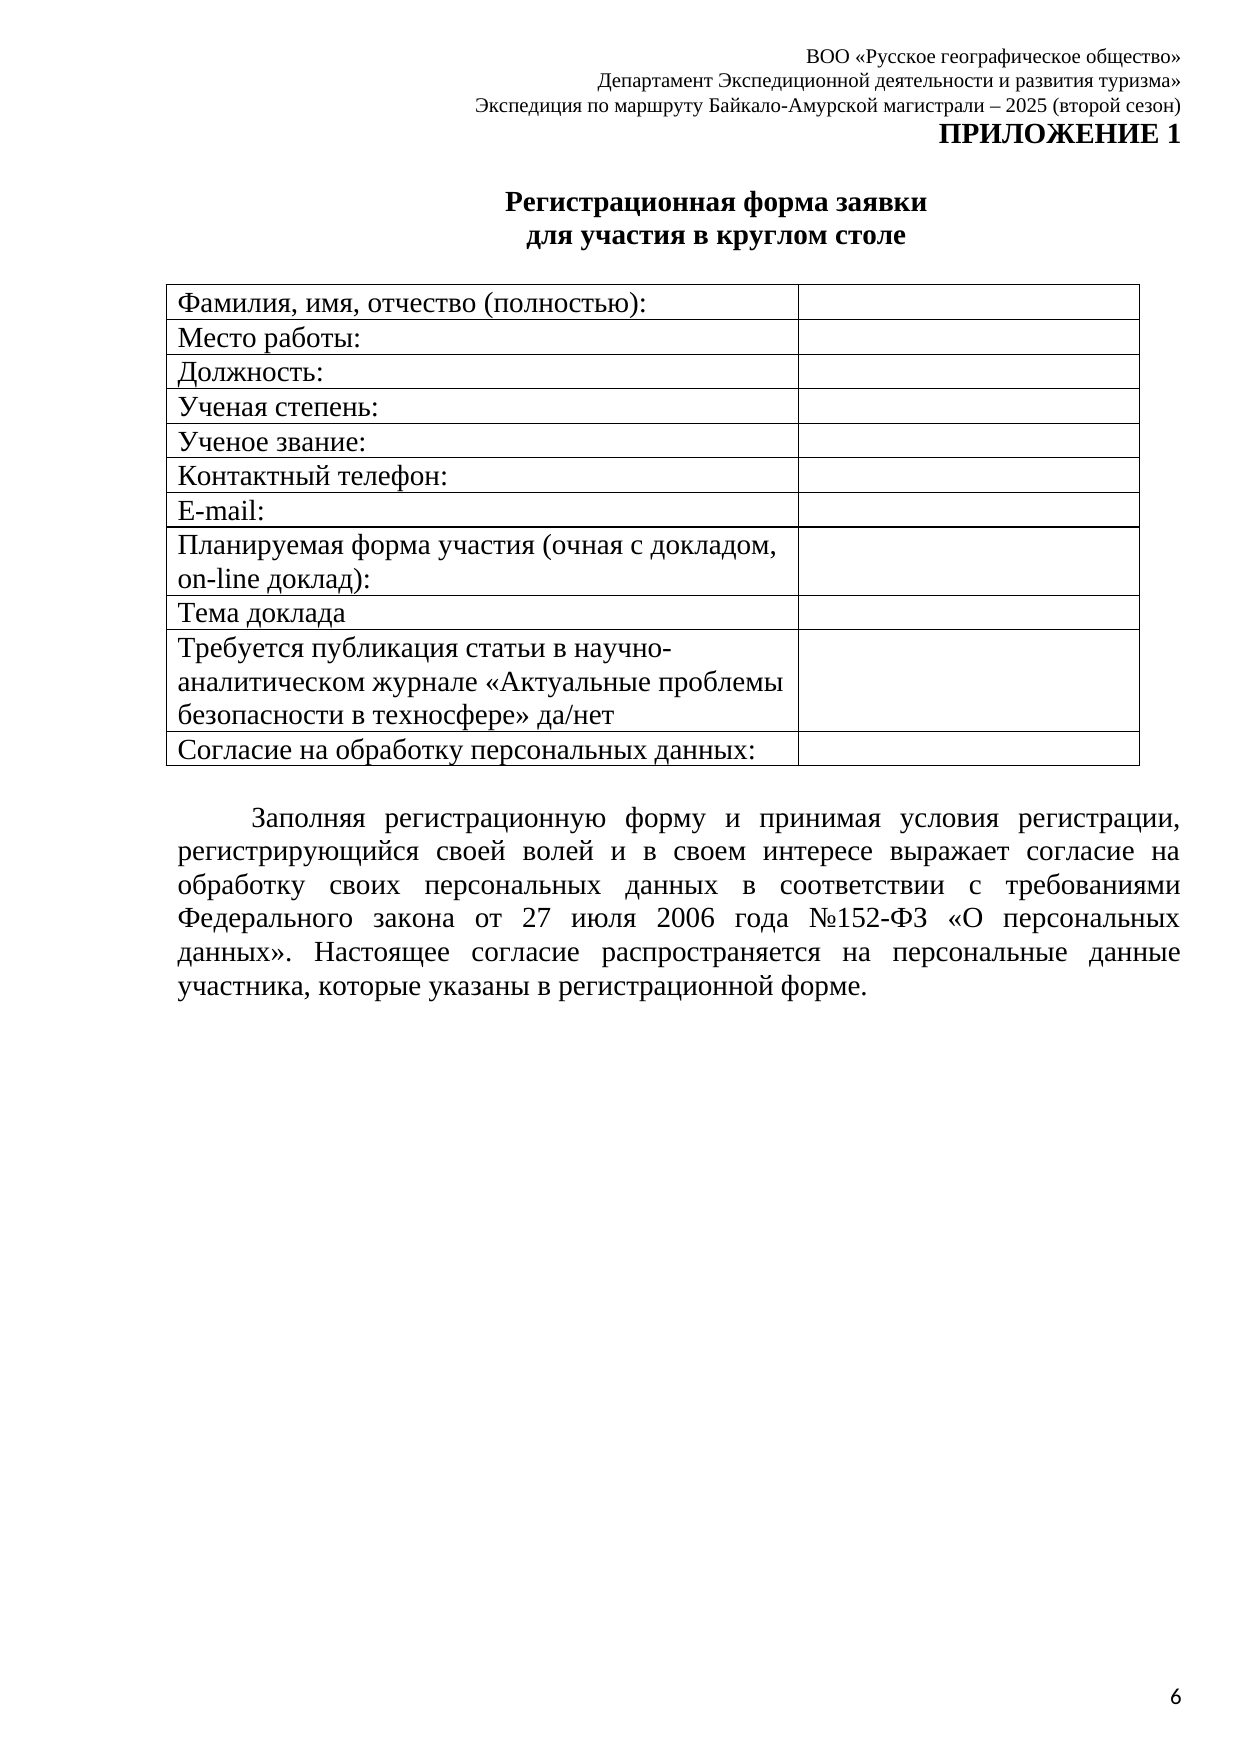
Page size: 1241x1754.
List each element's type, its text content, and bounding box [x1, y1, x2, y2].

table_cell Тема доклада [167, 596, 798, 629]
table_header [799, 285, 1139, 319]
table_cell Ученая степень: [167, 389, 798, 423]
table_cell [799, 493, 1139, 526]
table_cell [799, 320, 1139, 353]
table_cell [799, 424, 1139, 457]
table_cell [799, 458, 1139, 492]
table_cell [799, 596, 1139, 629]
table_header Фамилия, имя, отчество (полностью): [167, 285, 798, 319]
table_cell Е-mail: [167, 493, 798, 526]
table_cell [799, 732, 1139, 765]
text для участия в круглом столе [177, 217, 1181, 251]
table_cell Ученое звание: [167, 424, 798, 457]
text ПРИЛОЖЕНИЕ 1 [177, 117, 1181, 150]
table_cell Место работы: [167, 320, 798, 353]
table_cell [799, 389, 1139, 423]
table_cell Должность: [167, 355, 798, 388]
text Заполняя регистрационную форму и принимая условия регистрации, регистрирующийся своей волей и в своем интересе выражает согласие на обработку своих персональных данных в соответствии с требованиями Федерального закона от 27 июля 2006 года №152-ФЗ «О персональных данных». Настоящее согласие распространяется на персональные данные участника, которые указаны в регистрационной форме. [177, 800, 1181, 1001]
table_cell [799, 630, 1139, 731]
table_cell [799, 528, 1139, 594]
table_cell [799, 355, 1139, 388]
table_cell Планируемая форма участия (очная с докладом, on-line доклад): [167, 528, 798, 594]
text Регистрационная форма заявки [177, 184, 1181, 217]
table_cell Согласие на обработку персональных данных: [167, 732, 798, 765]
table_cell Требуется публикация статьи в научно-аналитическом журнале «Актуальные проблемы безопасности в техносфере» да/нет [167, 630, 798, 731]
table_cell Контактный телефон: [167, 458, 798, 492]
